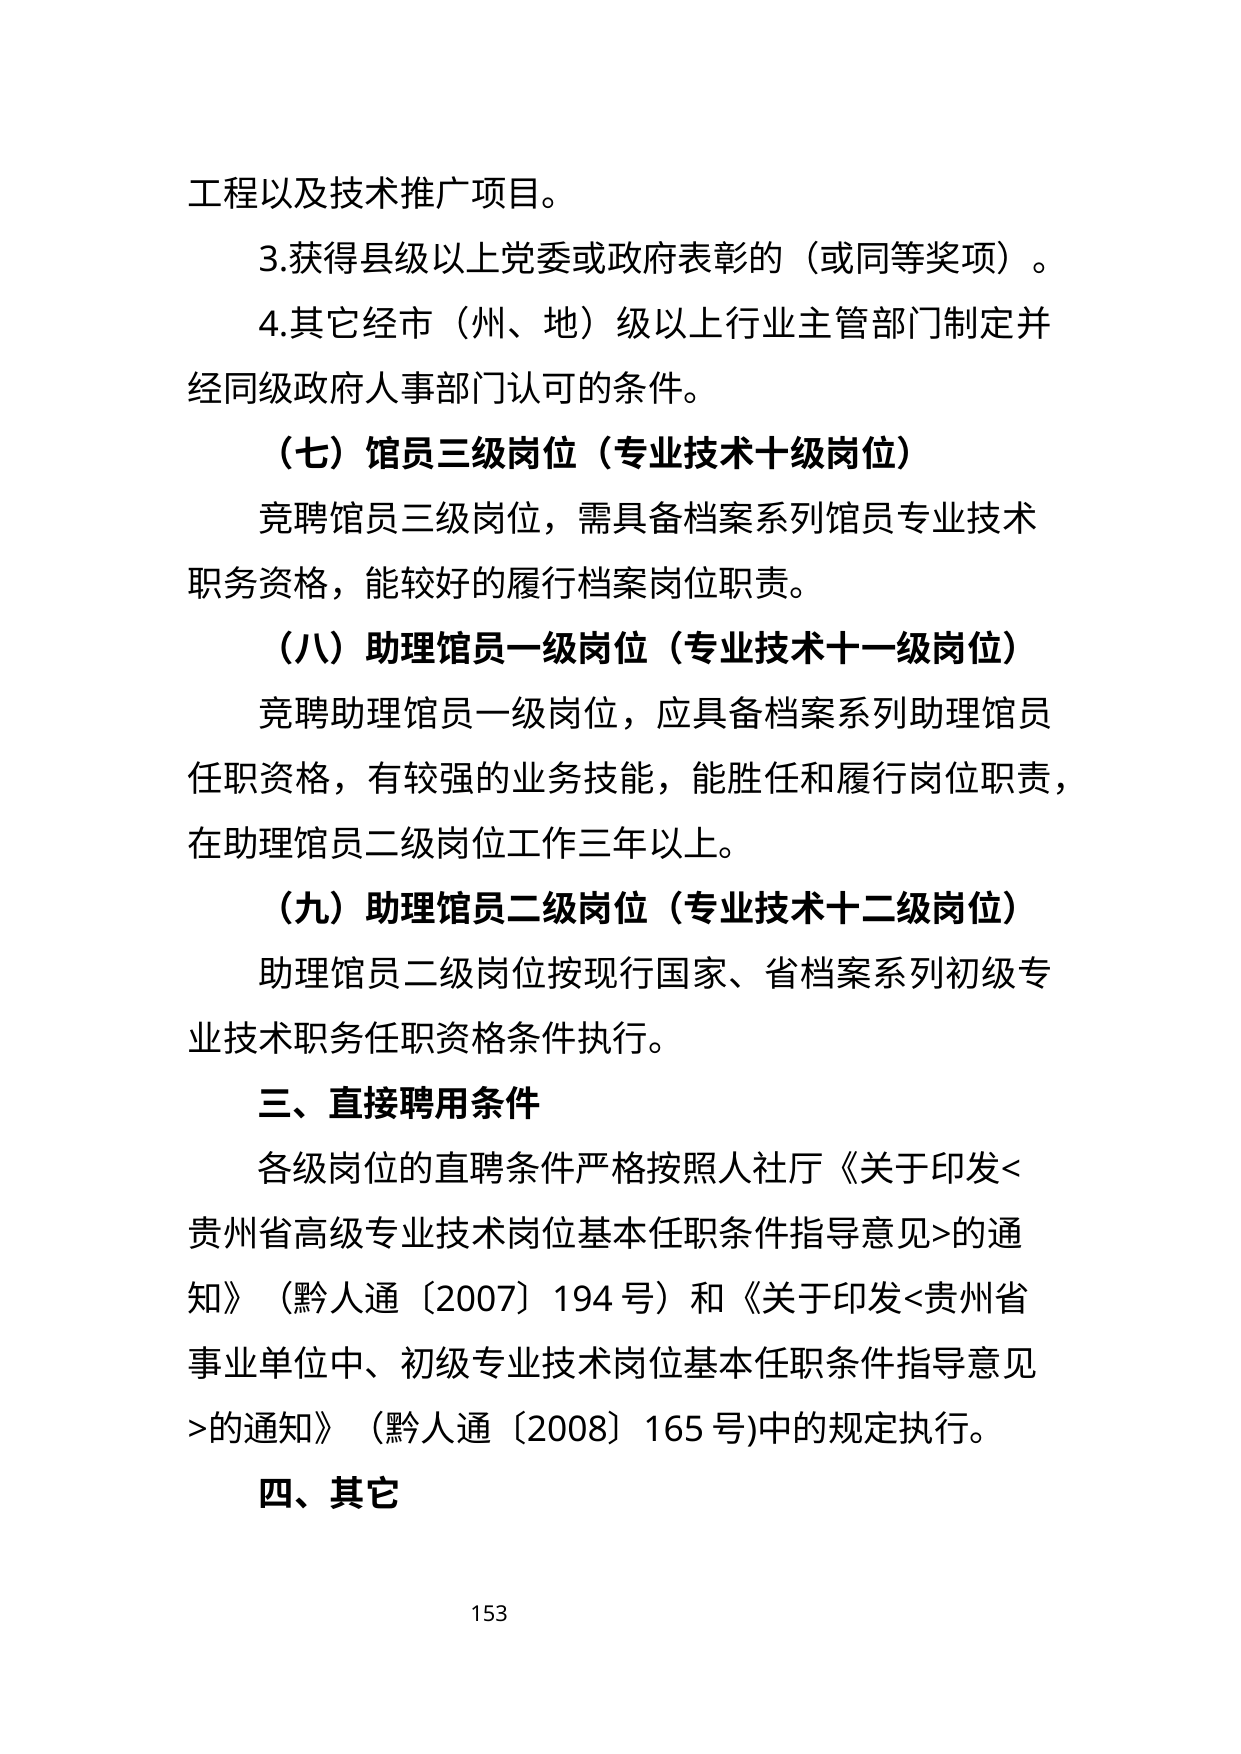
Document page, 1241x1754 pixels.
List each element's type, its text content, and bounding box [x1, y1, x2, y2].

text 4.其它经市（州、地）级以上行业主管部门制定并经同级政府人事部门认可的条件。 [187, 289, 1053, 419]
text 三、直接聘用条件 [187, 1069, 1053, 1134]
text （八）助理馆员一级岗位（专业技术十一级岗位） [187, 614, 1053, 679]
text 助理馆员二级岗位按现行国家、省档案系列初级专业技术职务任职资格条件执行。 [187, 939, 1053, 1069]
text 各级岗位的直聘条件严格按照人社厅《关于印发<贵州省高级专业技术岗位基本任职条件指导意见>的通知》（黔人通〔2007〕194号）和《关于印发<贵州省事业单位中、初级专业技术岗位基本任职条件指导意见>的通知》（黔人通〔2008〕165号)中的规定执行。 [187, 1134, 1053, 1459]
text （七）馆员三级岗位（专业技术十级岗位） [187, 419, 1053, 484]
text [187, 159, 1053, 224]
text （九）助理馆员二级岗位（专业技术十二级岗位） [187, 874, 1053, 939]
text 竞聘馆员三级岗位，需具备档案系列馆员专业技术职务资格，能较好的履行档案岗位职责。 [187, 484, 1053, 614]
text 3.获得县级以上党委或政府表彰的（或同等奖项）。 [187, 224, 1053, 289]
text 竞聘助理馆员一级岗位，应具备档案系列助理馆员任职资格，有较强的业务技能，能胜任和履行岗位职责，在助理馆员二级岗位工作三年以上。 [187, 679, 1053, 874]
text 四、其它 [187, 1459, 1053, 1524]
